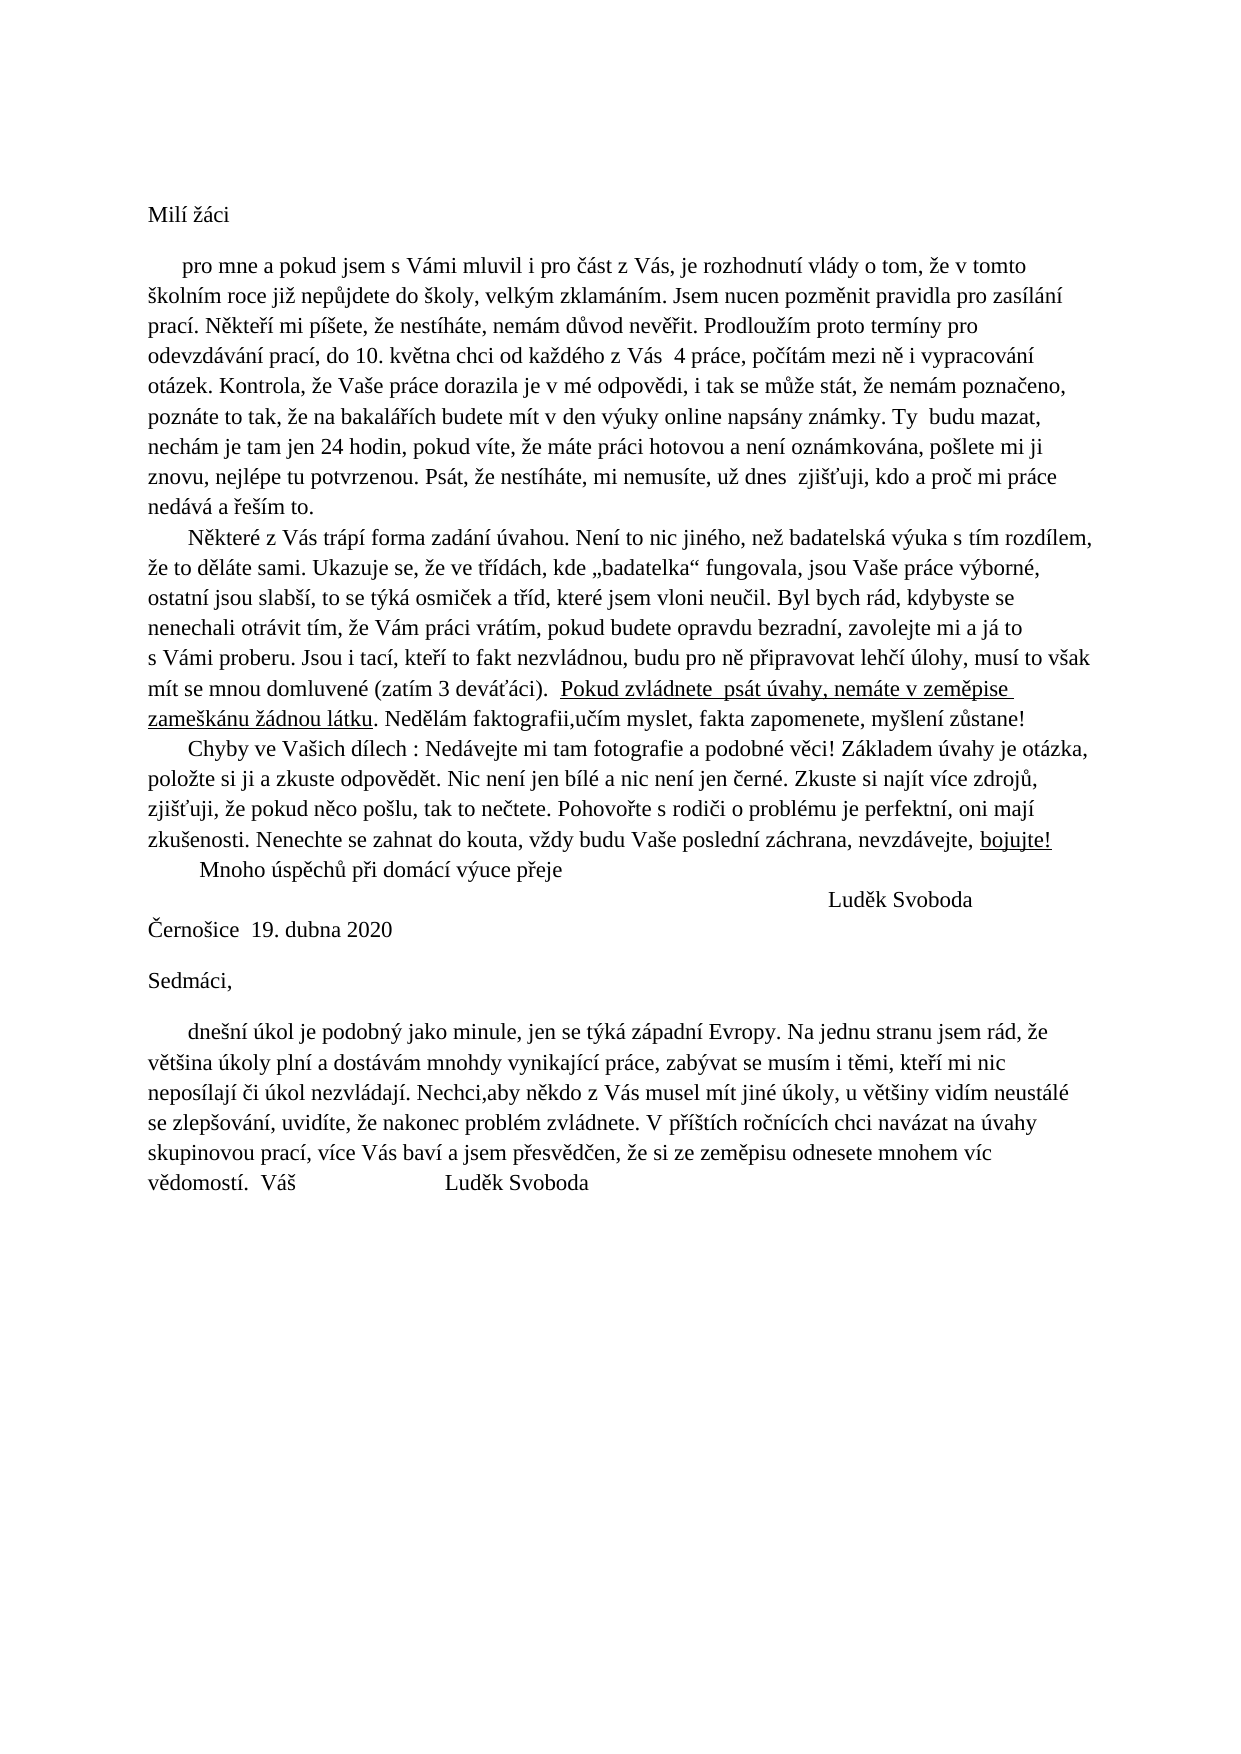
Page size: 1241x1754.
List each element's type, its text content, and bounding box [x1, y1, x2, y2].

text Sedmáci, [148, 967, 1093, 994]
text dnešní úkol je podobný jako minule, jen se týká západní Evropy. Na jednu stranu jsem rád, že většina úkoly plní a dostávám mnohdy vynikající práce, zabývat se musím i těmi, kteří mi nic neposílají či úkol nezvládají. Nechci,aby někdo z Vás musel mít jiné úkoly, u většiny vidím neustálé se zlepšování, uvidíte, že nakonec problém zvládnete. V příštích ročnících chci navázat na úvahy skupinovou prací, více Vás baví a jsem přesvědčen, že si ze zeměpisu odnesete mnohem víc vědomostí. Váš Luděk Svoboda [148, 1018, 1093, 1196]
text Milí žáci [148, 201, 1093, 227]
text pro mne a pokud jsem s Vámi mluvil i pro část z Vás, je rozhodnutí vlády o tom, že v tomto školním roce již nepůjdete do školy, velkým zklamáním. Jsem nucen pozměnit pravidla pro zasílání prací. Někteří mi píšete, že nestíháte, nemám důvod nevěřit. Prodloužím proto termíny pro odevzdávání prací, do 10. května chci od každého z Vás 4 práce, počítám mezi ně i vypracování otázek. Kontrola, že Vaše práce dorazila je v mé odpovědi, i tak se může stát, že nemám poznačeno, poznáte to tak, že na bakalářích budete mít v den výuky online napsány známky. Ty budu mazat, nechám je tam jen 24 hodin, pokud víte, že máte práci hotovou a není oznámkována, pošlete mi ji znovu, nejlépe tu potvrzenou. Psát, že nestíháte, mi nemusíte, už dnes zjišťuji, kdo a proč mi práce nedává a řeším to. Některé z Vás trápí forma zadání úvahou. Není to nic jiného, než badatelská výuka s tím rozdílem, že to děláte sami. Ukazuje se, že ve třídách, kde „badatelka“ fungovala, jsou Vaše práce výborné, ostatní jsou slabší, to se týká osmiček a tříd, které jsem vloni neučil. Byl bych rád, kdybyste se nenechali otrávit tím, že Vám práci vrátím, pokud budete opravdu bezradní, zavolejte mi a já to s Vámi proberu. Jsou i tací, kteří to fakt nezvládnou, budu pro ně připravovat lehčí úlohy, musí to však mít se mnou domluvené (zatím 3 deváťáci). Pokud zvládnete psát úvahy, nemáte v zeměpise zameškánu žádnou látku. Nedělám faktografii,učím myslet, fakta zapomenete, myšlení zůstane! Chyby ve Vašich dílech : Nedávejte mi tam fotografie a podobné věci! Základem úvahy je otázka, položte si ji a zkuste odpovědět. Nic není jen bílé a nic není jen černé. Zkuste si najít více zdrojů, zjišťuji, že pokud něco pošlu, tak to nečtete. Pohovořte s rodiči o problému je perfektní, oni mají zkušenosti. Nenechte se zahnat do kouta, vždy budu Vaše poslední záchrana, nevzdávejte, bojujte! Mnoho úspěchů při domácí výuce přeje Luděk Svoboda Černošice 19. dubna 2020 [148, 252, 1093, 943]
